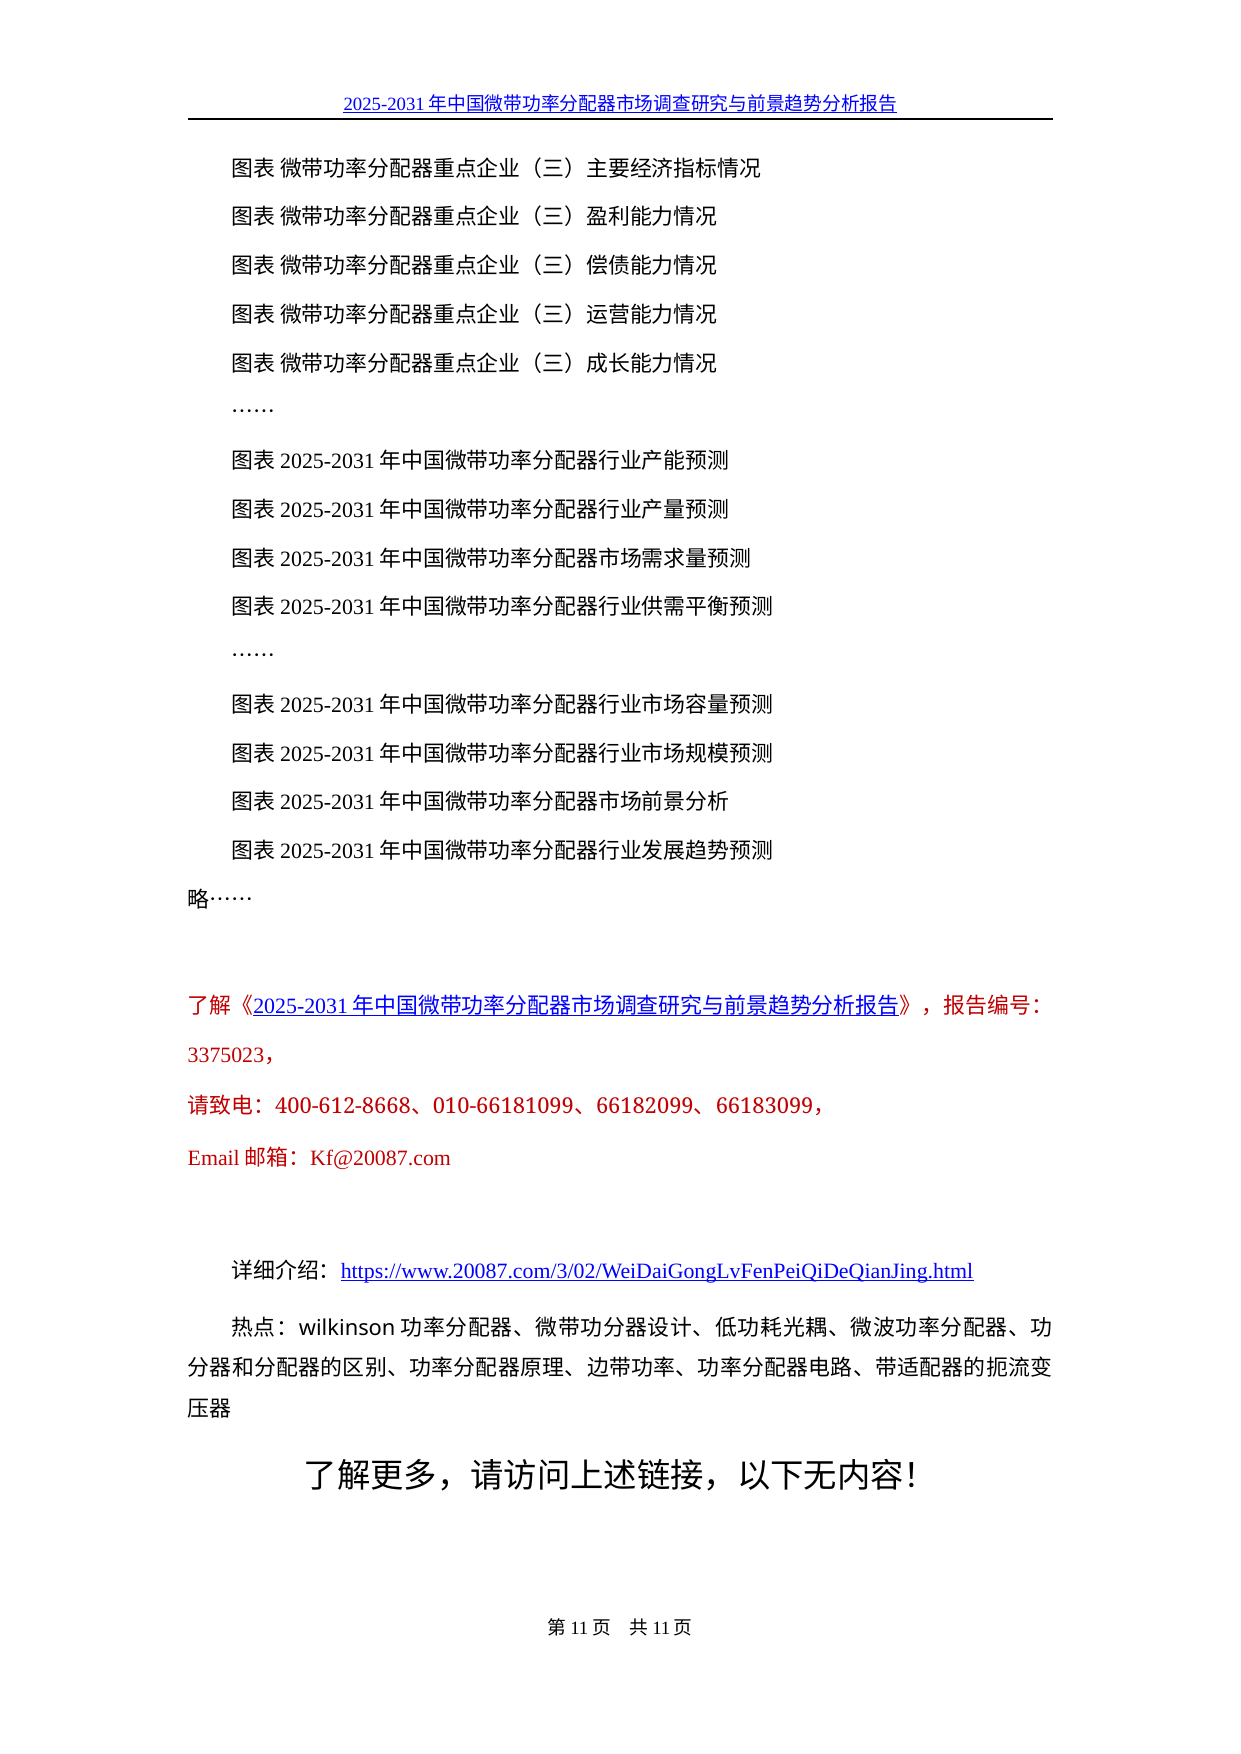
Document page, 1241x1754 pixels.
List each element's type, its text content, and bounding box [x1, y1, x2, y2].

title 了解更多，请访问上述链接，以下无内容！ [187, 1441, 1053, 1506]
text 热点：wilkinson功率分配器、微带功分器设计、低功耗光耦、微波功率分配器、功分器和分配器的区别、功率分配器原理、边带功率、功率分配器电路、带适配器的扼流变压器 [187, 1309, 1053, 1423]
text 请致电：400-612-8668、010-66181099、66182099、66183099， [187, 1088, 1053, 1121]
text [187, 150, 1053, 914]
text Email邮箱：Kf@20087.com [187, 1140, 1053, 1172]
text 了解《2025-2031年中国微带功率分配器市场调查研究与前景趋势分析报告》，报告编号：3375023， [187, 988, 1053, 1069]
text 详细介绍：https://www.20087.com/3/02/WeiDaiGongLvFenPeiQiDeQianJing.html [187, 1253, 1053, 1285]
